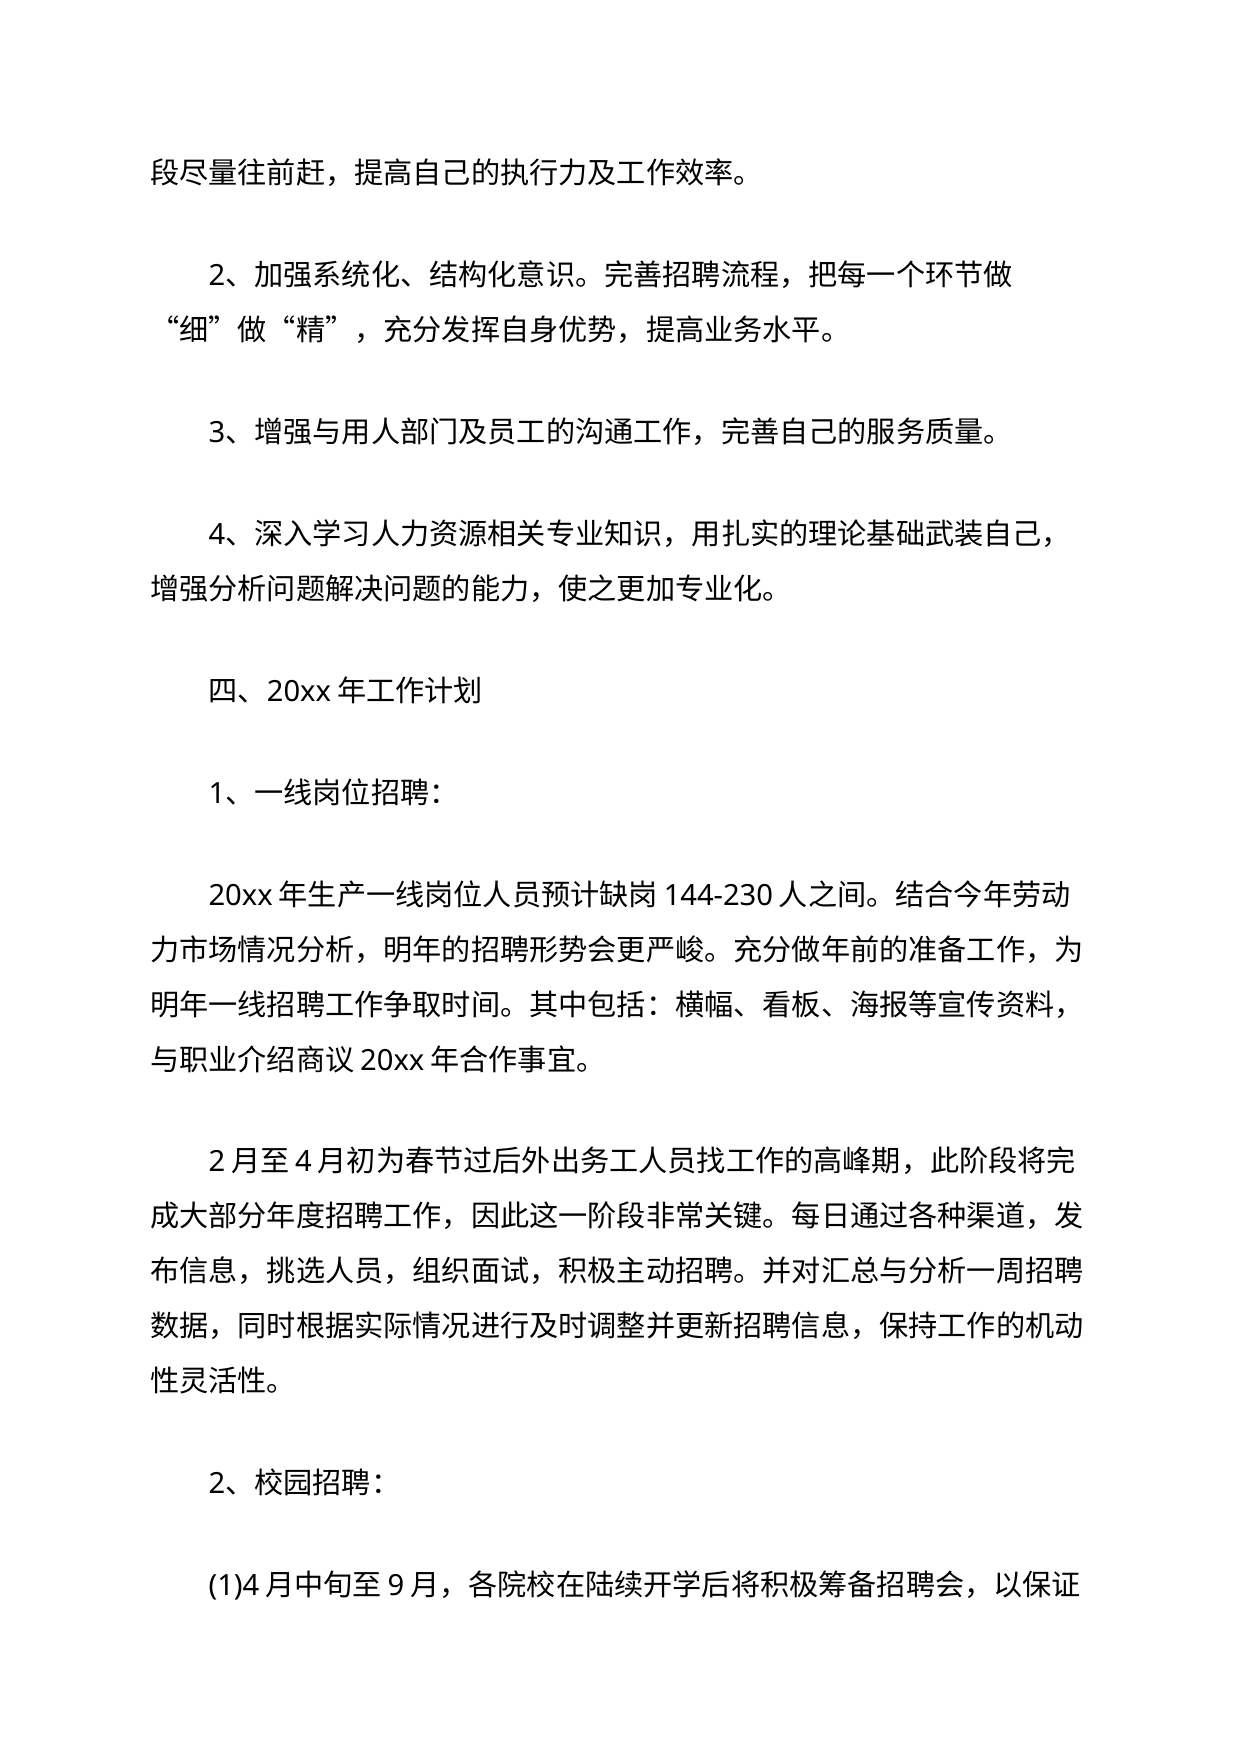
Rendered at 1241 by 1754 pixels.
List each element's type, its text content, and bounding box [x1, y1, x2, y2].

text 3、增强与用人部门及员工的沟通工作，完善自己的服务质量。 [150, 408, 1090, 451]
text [150, 1561, 1090, 1604]
text 1、一线岗位招聘： [150, 769, 1090, 812]
text 四、20xx年工作计划 [150, 667, 1090, 710]
text 20xx年生产一线岗位人员预计缺岗144-230人之间。结合今年劳动力市场情况分析，明年的招聘形势会更严峻。充分做年前的准备工作，为明年一线招聘工作争取时间。其中包括：横幅、看板、海报等宣传资料，与职业介绍商议20xx年合作事宜。 [150, 871, 1090, 1078]
text 4、深入学习人力资源相关专业知识，用扎实的理论基础武装自己，增强分析问题解决问题的能力，使之更加专业化。 [150, 511, 1090, 608]
text 2、加强系统化、结构化意识。完善招聘流程，把每一个环节做“细”做“精”，充分发挥自身优势，提高业务水平。 [150, 252, 1090, 349]
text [150, 150, 1090, 192]
text 2、校园招聘： [150, 1459, 1090, 1502]
text 2月至4月初为春节过后外出务工人员找工作的高峰期，此阶段将完成大部分年度招聘工作，因此这一阶段非常关键。每日通过各种渠道，发布信息，挑选人员，组织面试，积极主动招聘。并对汇总与分析一周招聘数据，同时根据实际情况进行及时调整并更新招聘信息，保持工作的机动性灵活性。 [150, 1138, 1090, 1400]
